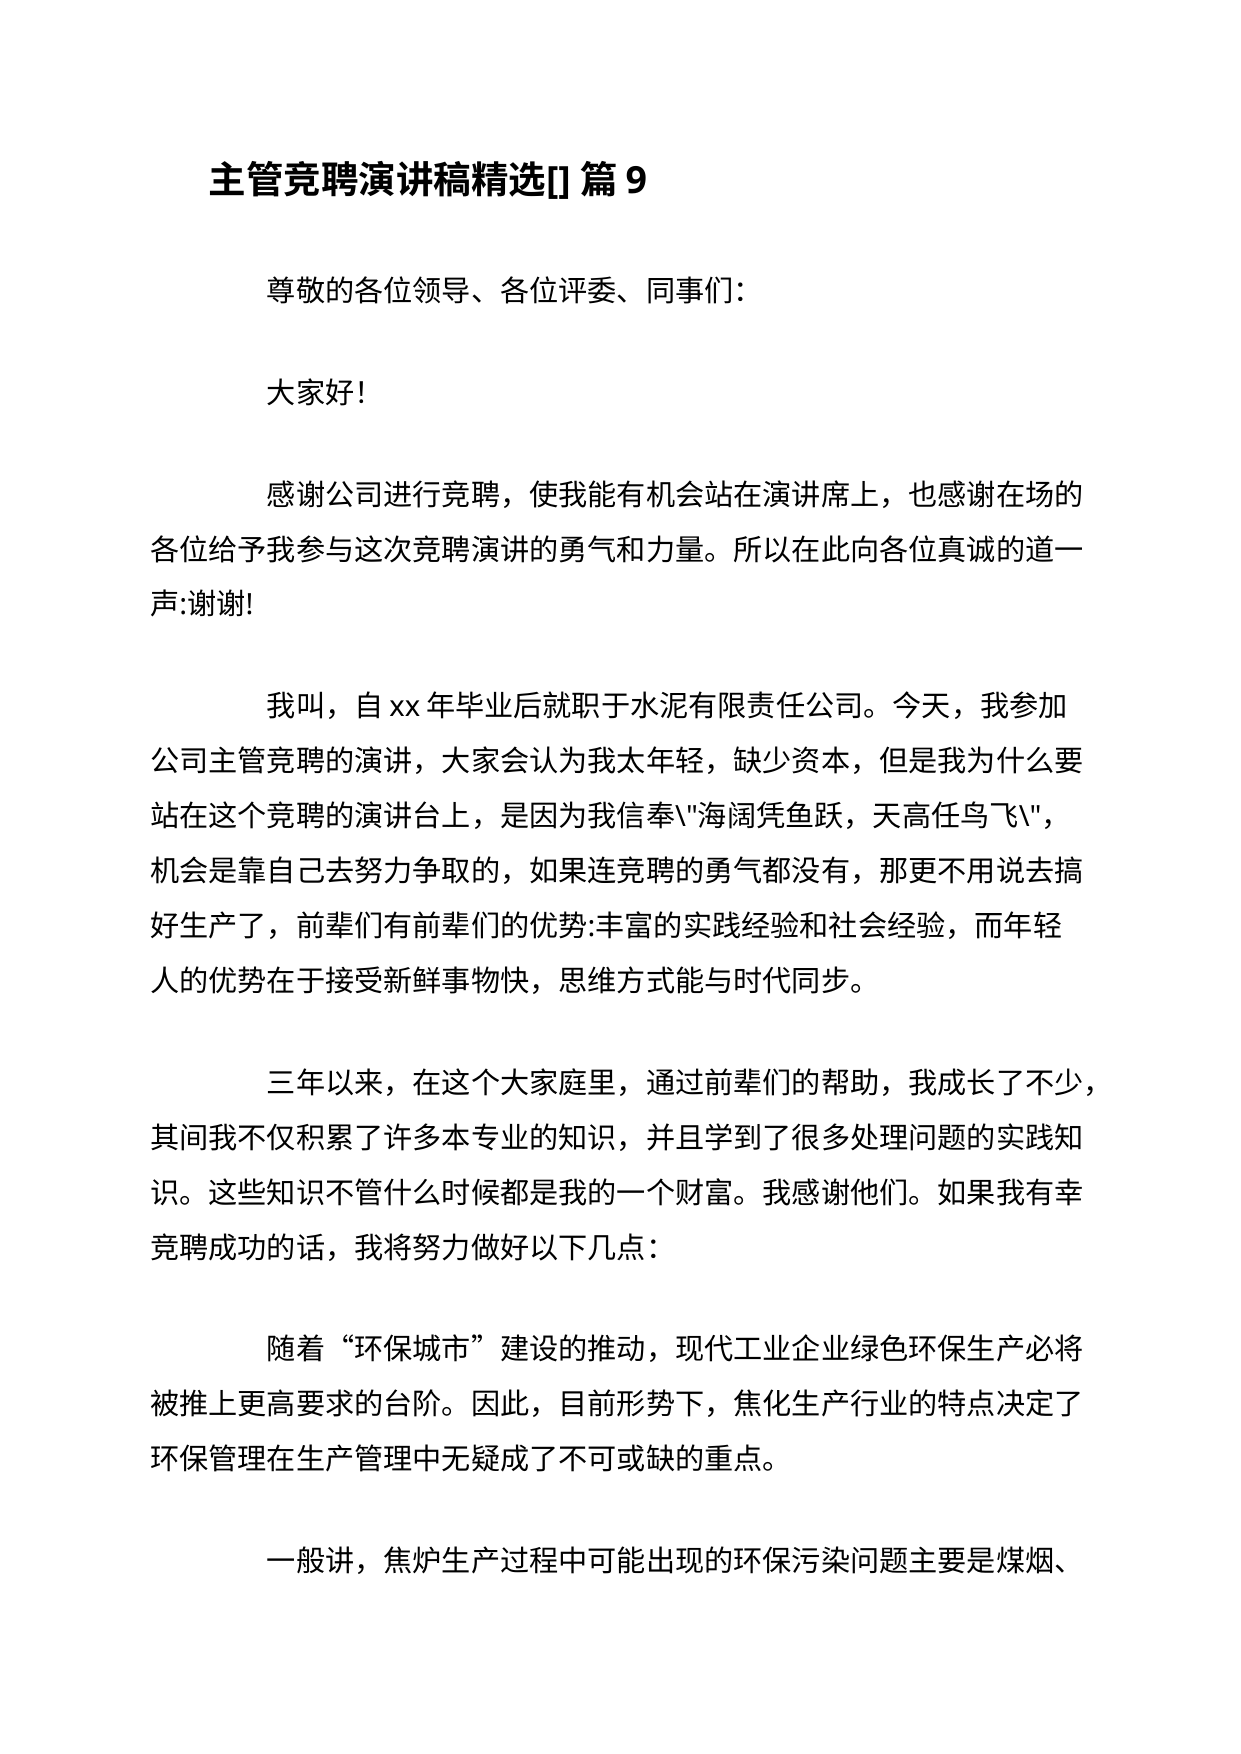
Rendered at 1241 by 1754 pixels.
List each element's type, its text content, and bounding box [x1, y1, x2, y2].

text 我叫，自xx年毕业后就职于水泥有限责任公司。今天，我参加公司主管竞聘的演讲，大家会认为我太年轻，缺少资本，但是我为什么要站在这个竞聘的演讲台上，是因为我信奉\"海阔凭鱼跃，天高任鸟飞\"，机会是靠自己去努力争取的，如果连竞聘的勇气都没有，那更不用说去搞好生产了，前辈们有前辈们的优势:丰富的实践经验和社会经验，而年轻人的优势在于接受新鲜事物快，思维方式能与时代同步。 [150, 683, 1090, 1000]
text 感谢公司进行竞聘，使我能有机会站在演讲席上，也感谢在场的各位给予我参与这次竞聘演讲的勇气和力量。所以在此向各位真诚的道一声:谢谢! [150, 471, 1090, 623]
text 主管竞聘演讲稿精选[] 篇9 [150, 150, 1090, 204]
text 三年以来，在这个大家庭里，通过前辈们的帮助，我成长了不少，其间我不仅积累了许多本专业的知识，并且学到了很多处理问题的实践知识。这些知识不管什么时候都是我的一个财富。我感谢他们。如果我有幸竞聘成功的话，我将努力做好以下几点： [150, 1059, 1090, 1266]
text 随着“环保城市”建设的推动，现代工业企业绿色环保生产必将被推上更高要求的台阶。因此，目前形势下，焦化生产行业的特点决定了环保管理在生产管理中无疑成了不可或缺的重点。 [150, 1326, 1090, 1478]
text 尊敬的各位领导、各位评委、同事们： [150, 268, 1090, 310]
text 大家好！ [150, 369, 1090, 412]
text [150, 1537, 1090, 1580]
